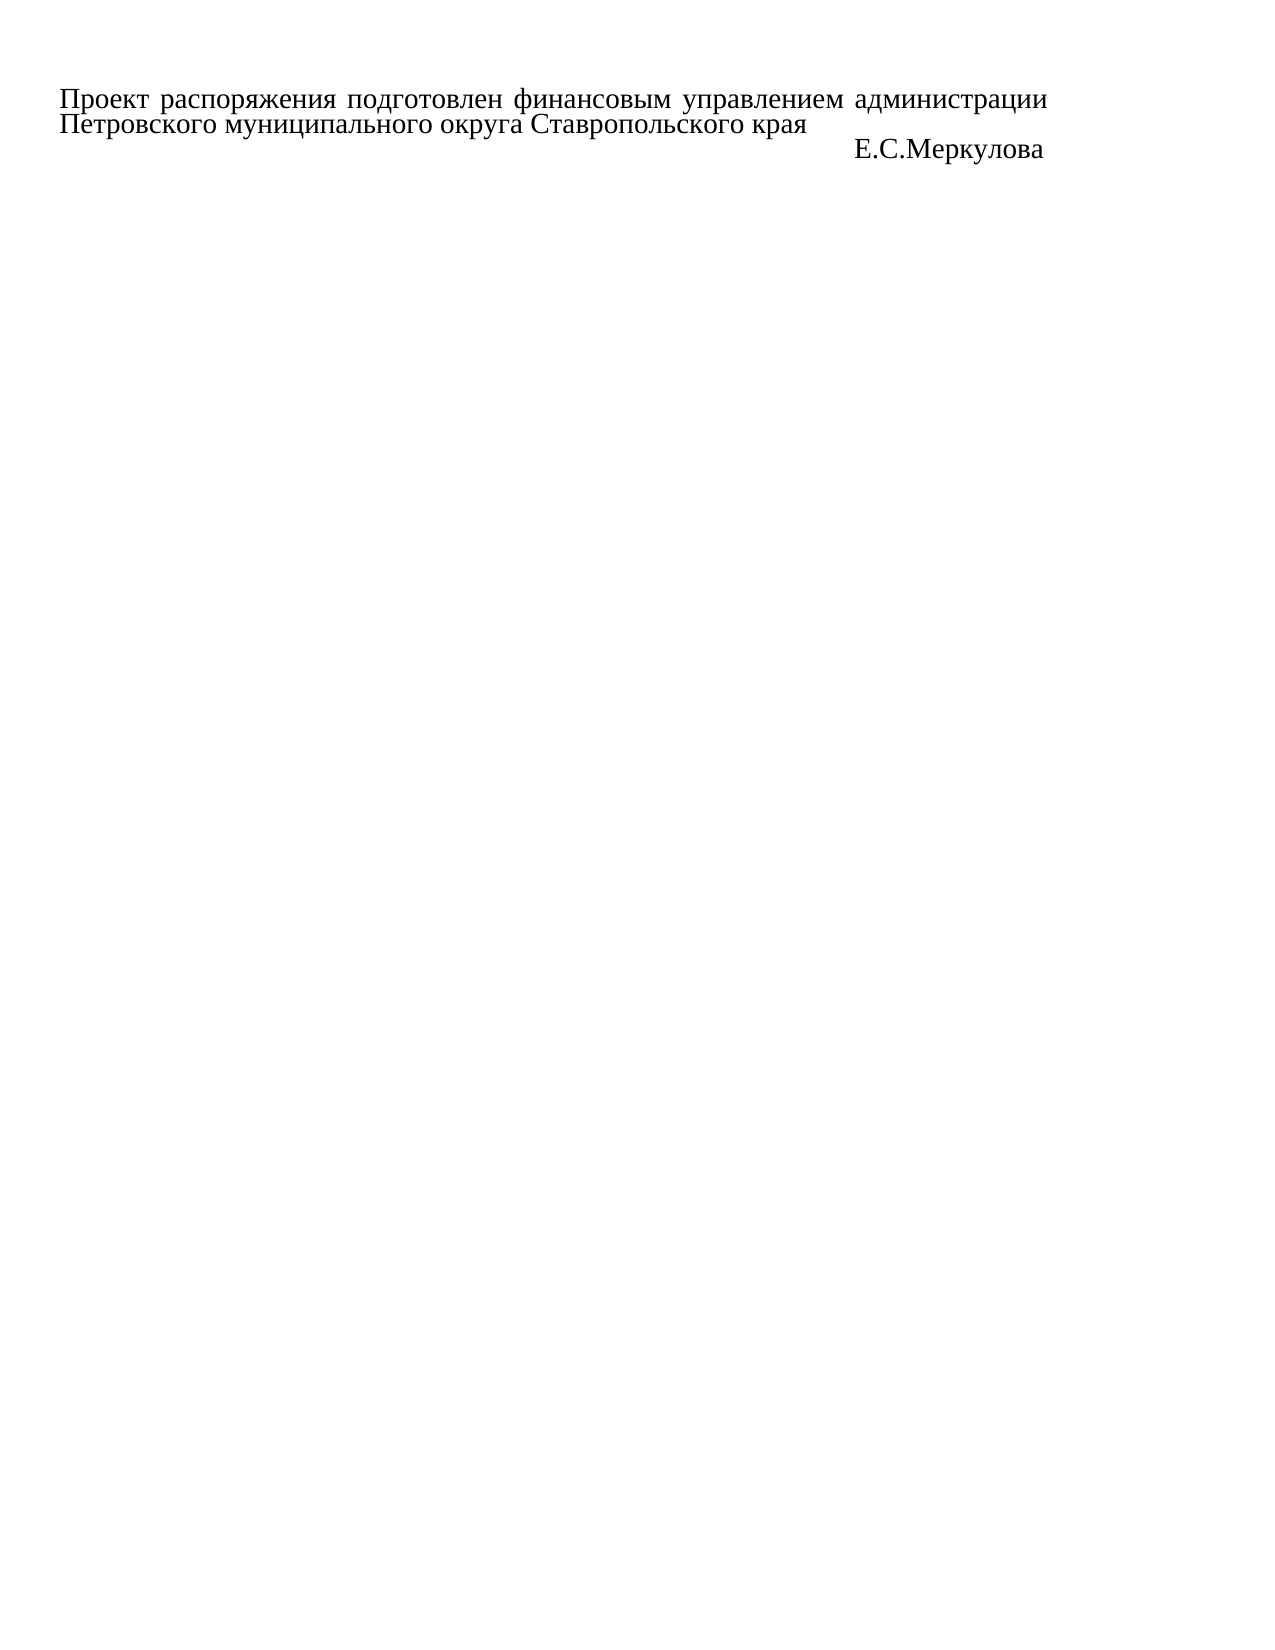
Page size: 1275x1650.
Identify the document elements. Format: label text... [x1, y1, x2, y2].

text Е.С.Меркулова [59, 139, 1048, 164]
text Проект распоряжения подготовлен финансовым управлением администрации Петровского муниципального округа Ставропольского края [59, 89, 1048, 139]
